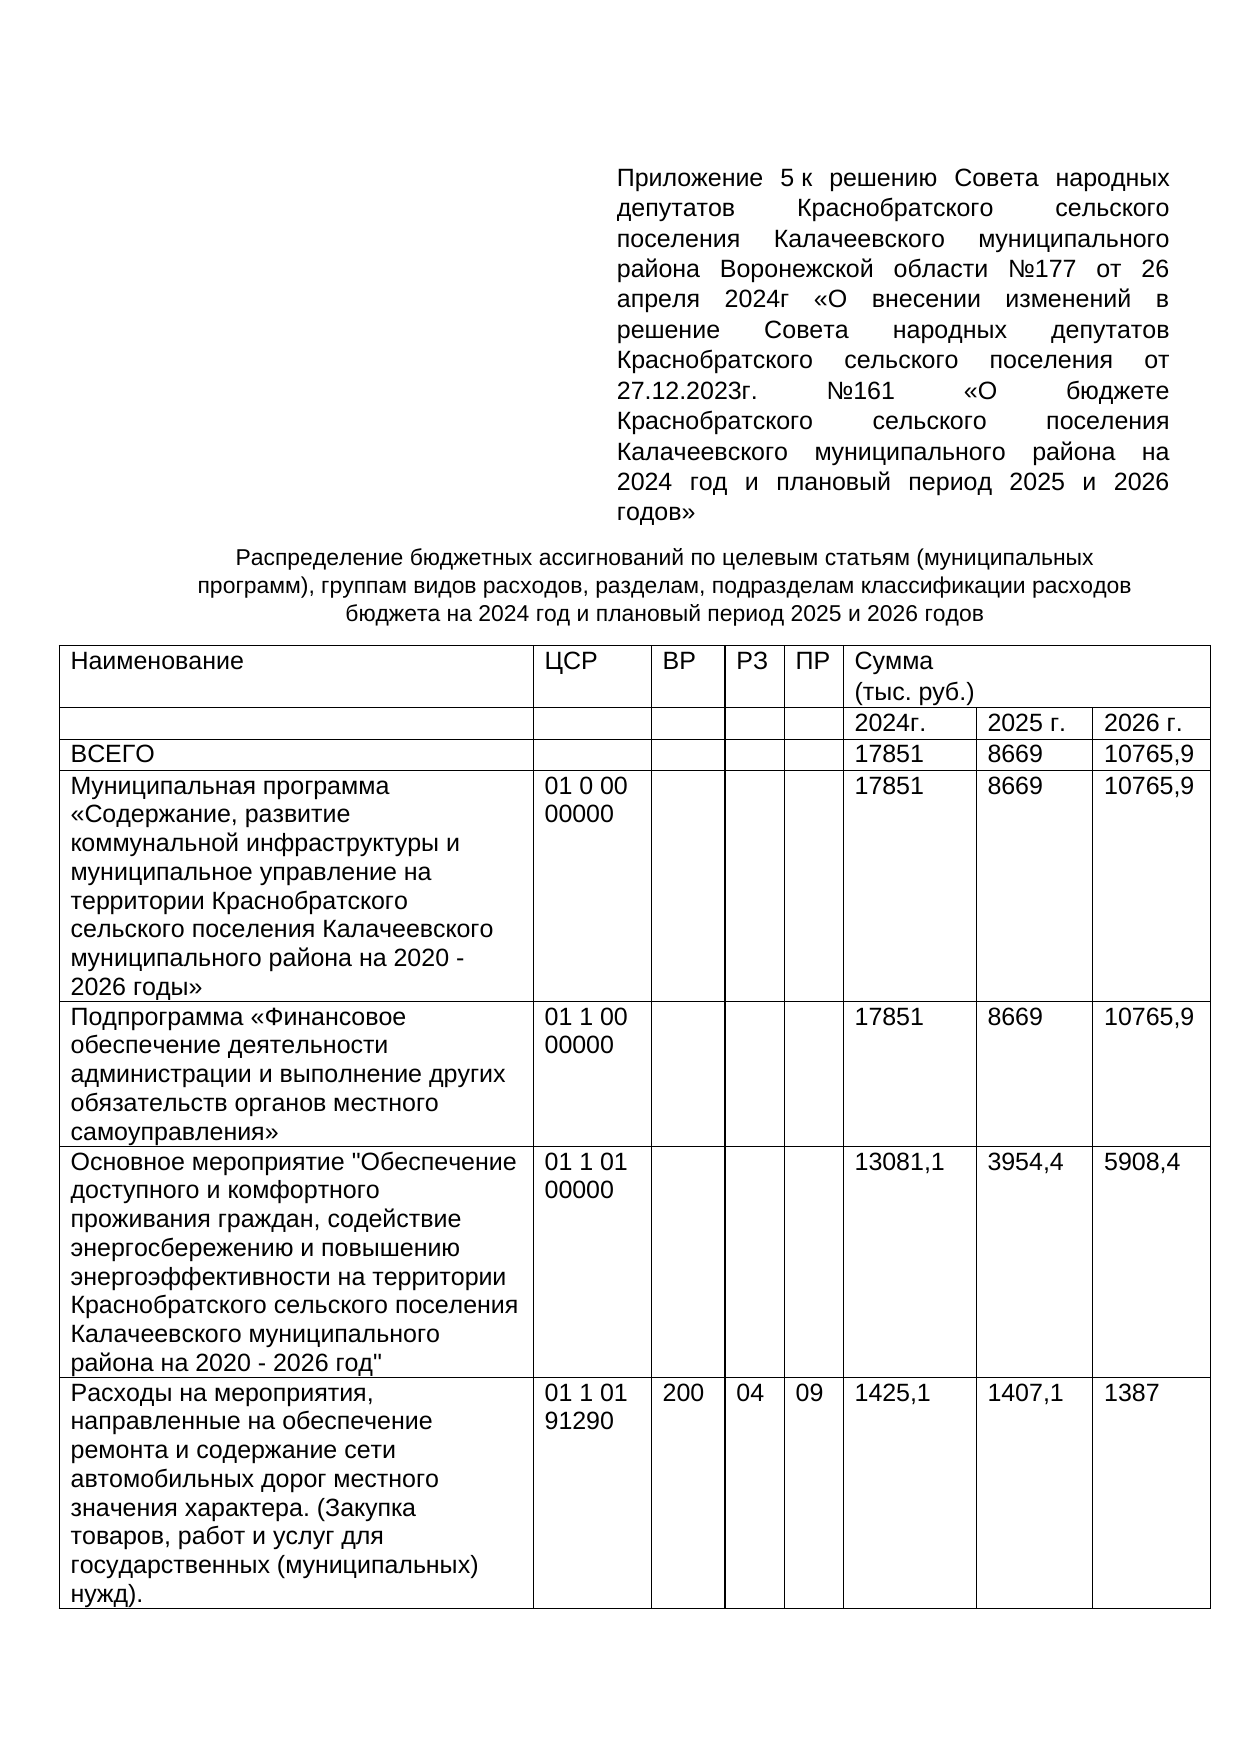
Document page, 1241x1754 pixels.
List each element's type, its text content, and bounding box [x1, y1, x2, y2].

table_cell 2026 г. [1093, 708, 1210, 738]
table_cell 01 1 00 00000 [534, 1002, 651, 1146]
table_cell 5908,4 [1093, 1147, 1210, 1377]
table_cell 09 [785, 1378, 843, 1608]
table_cell [726, 740, 784, 770]
table_cell ВСЕГО [60, 740, 533, 770]
table_cell [785, 708, 843, 738]
table_cell [652, 1002, 724, 1146]
table_cell [785, 1002, 843, 1146]
table_header Сумма [844, 646, 1210, 676]
table_cell [726, 771, 784, 1001]
table_cell 1425,1 [844, 1378, 976, 1608]
table_cell 17851 [844, 740, 976, 770]
table_cell 1407,1 [977, 1378, 1092, 1608]
table_cell [534, 708, 651, 738]
table_header РЗ [726, 646, 784, 707]
table_cell Подпрограмма «Финансовое обеспечение деятельности администрации и выполнение других обязательств органов местного самоуправления» [60, 1002, 533, 1146]
table_header ВР [652, 646, 724, 707]
table_cell 2025 г. [977, 708, 1092, 738]
table_cell [534, 740, 651, 770]
table_cell 17851 [844, 771, 976, 1001]
table_cell 10765,9 [1093, 740, 1210, 770]
table_cell 8669 [977, 771, 1092, 1001]
table_cell 01 1 01 00000 [534, 1147, 651, 1377]
table_header Приложение 5 к решению Совета народных депутатов Краснобратского сельского поселения Калачеевского муниципального района Воронежской области №177 от 26 апреля 2024г «О внесении изменений в решение Совета народных депутатов Краснобратского сельского поселения от 27.12.2023г. №161 «О бюджете Краснобратского сельского поселения Калачеевского муниципального района на 2024 год и плановый период 2025 и 2026 годов» [605, 163, 1181, 544]
table_cell [652, 708, 724, 738]
table_cell [726, 708, 784, 738]
table_cell 01 0 00 00000 [534, 771, 651, 1001]
table_cell 2024г. [844, 708, 976, 738]
table_cell 01 1 01 91290 [534, 1378, 651, 1608]
table_cell [726, 1002, 784, 1146]
table_cell 8669 [977, 1002, 1092, 1146]
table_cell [60, 1378, 533, 1608]
table_cell 10765,9 [1093, 771, 1210, 1001]
table_cell [652, 771, 724, 1001]
table_cell (тыс. руб.) [844, 676, 1210, 707]
table_cell [652, 1147, 724, 1377]
table_cell [60, 708, 533, 738]
table_cell [785, 771, 843, 1001]
table_cell 10765,9 [1093, 1002, 1210, 1146]
table_cell 04 [726, 1378, 784, 1608]
text Распределение бюджетных ассигнований по целевым статьям (муниципальных программ), группам видов расходов, разделам, подразделам классификации расходов бюджета на 2024 год и плановый период 2025 и 2026 годов [177, 544, 1152, 626]
table_cell [785, 1147, 843, 1377]
table_cell 1387 [1093, 1378, 1210, 1608]
table_cell 13081,1 [844, 1147, 976, 1377]
table_cell Муниципальная программа «Содержание, развитие коммунальной инфраструктуры и муниципальное управление на территории Краснобратского сельского поселения Калачеевского муниципального района на 2020 - 2026 годы» [60, 771, 533, 1001]
table_cell [652, 740, 724, 770]
table_cell 17851 [844, 1002, 976, 1146]
table_header ЦСР [534, 646, 651, 707]
table_header ПР [785, 646, 843, 707]
table_cell 200 [652, 1378, 724, 1608]
table_cell [726, 1147, 784, 1377]
table_header Наименование [60, 646, 533, 707]
table_cell 3954,4 [977, 1147, 1092, 1377]
table_cell Основное мероприятие "Обеспечение доступного и комфортного проживания граждан, содействие энергосбережению и повышению энергоэффективности на территории Краснобратского сельского поселения Калачеевского муниципального района на 2020 - 2026 год" [60, 1147, 533, 1377]
table_cell 8669 [977, 740, 1092, 770]
table_cell [785, 740, 843, 770]
